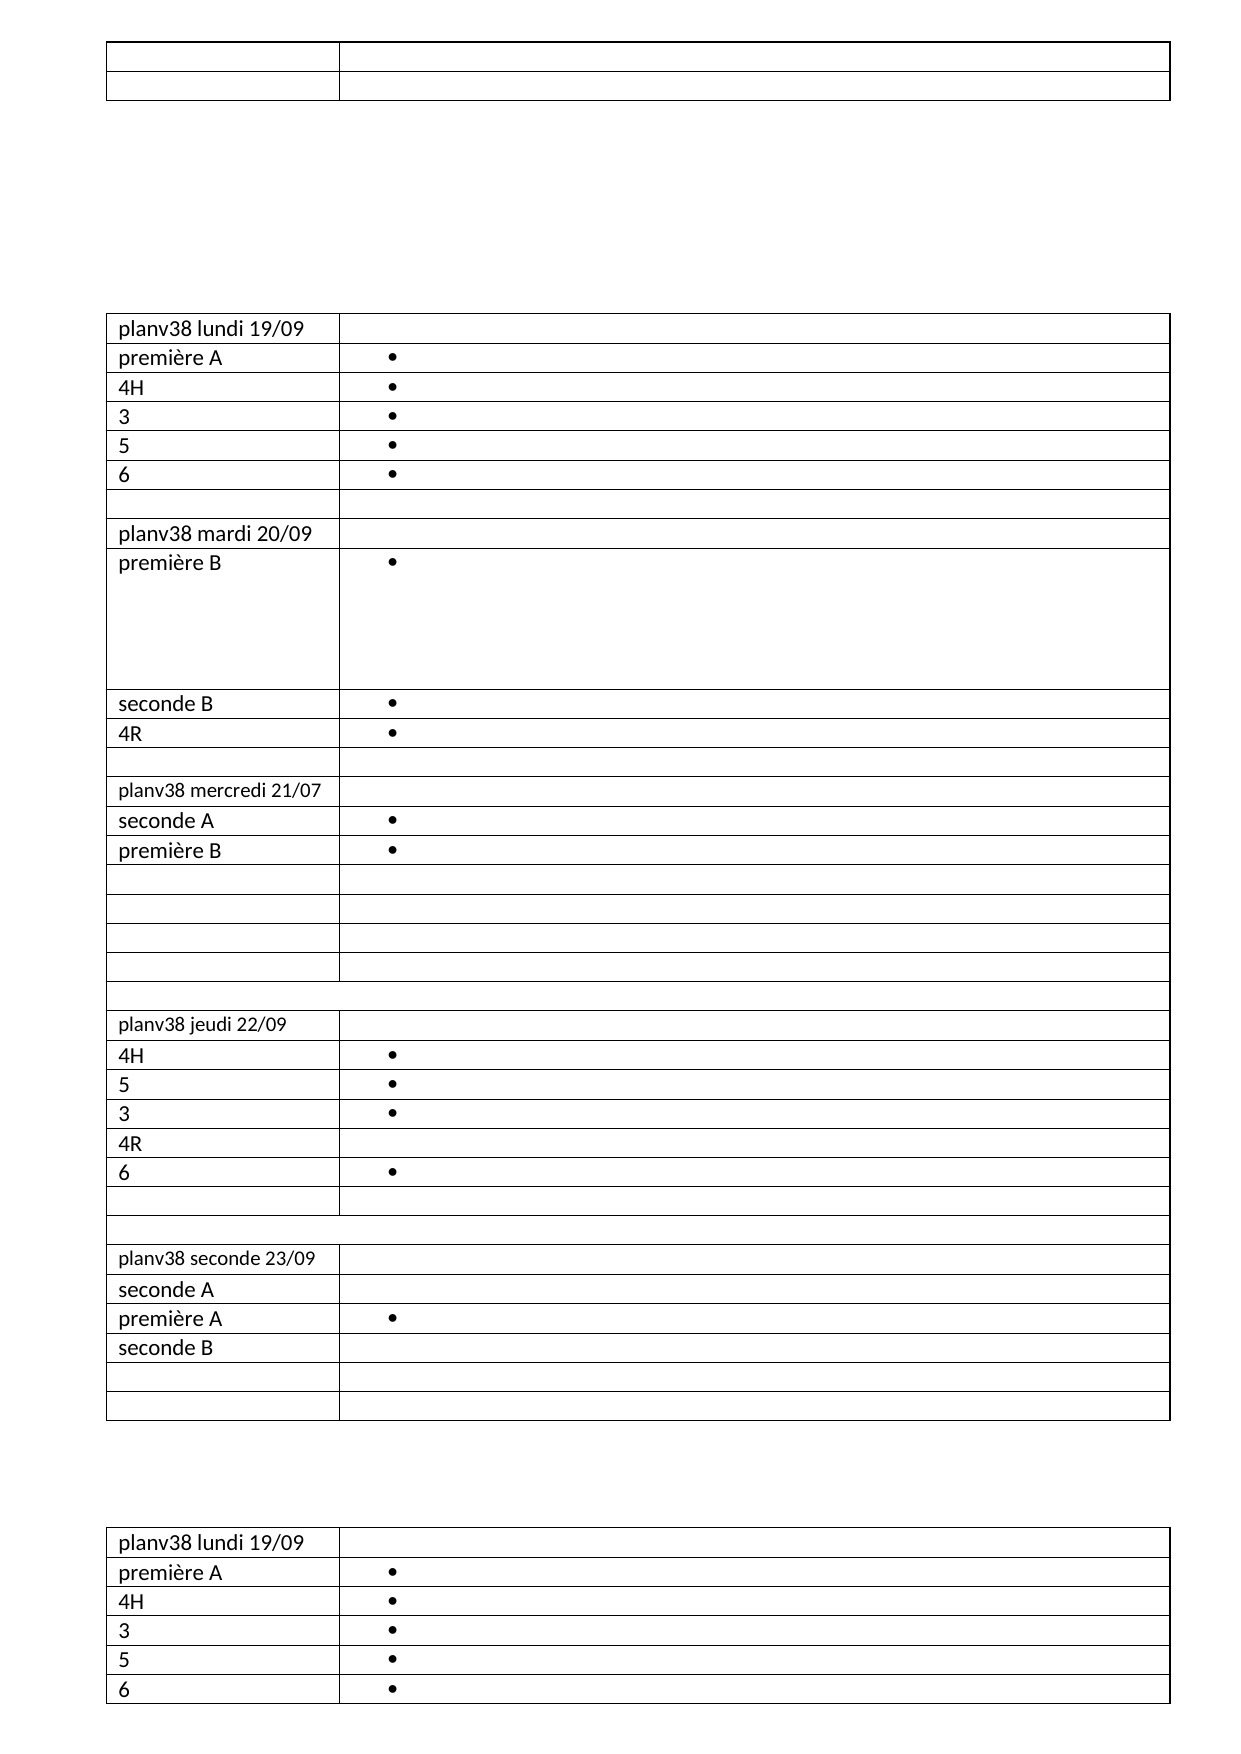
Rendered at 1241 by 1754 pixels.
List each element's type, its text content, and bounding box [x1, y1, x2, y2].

table_cell [107, 953, 339, 981]
table_cell seconde B [107, 690, 339, 718]
table_cell 4H [107, 1041, 339, 1069]
table_cell [340, 836, 1169, 864]
table_cell [340, 895, 1169, 923]
table_cell 4H [107, 1587, 339, 1615]
table_cell [340, 1158, 1169, 1186]
table_cell 3 [107, 1100, 339, 1128]
table_cell 4R [107, 719, 339, 747]
table_cell [340, 748, 1169, 776]
table_cell [340, 690, 1169, 718]
table_header planv38 lundi 19/09 [107, 314, 339, 342]
table_cell [340, 865, 1169, 893]
table_cell [340, 777, 1169, 806]
table_cell 4R [107, 1129, 339, 1157]
table_cell [340, 1129, 1169, 1157]
table_cell [340, 344, 1169, 372]
table_cell première B [107, 549, 339, 688]
table_cell [107, 865, 339, 893]
table_cell [340, 1187, 1169, 1215]
table_cell [340, 1558, 1169, 1586]
table_cell planv38 mercredi 21/07 [107, 777, 339, 806]
table_cell [107, 1216, 1169, 1244]
table_cell [107, 1392, 339, 1420]
table_cell 3 [107, 1616, 339, 1644]
table_cell [340, 807, 1169, 835]
table_cell [340, 1334, 1169, 1362]
table_cell [340, 1675, 1169, 1703]
table_cell [107, 1187, 339, 1215]
table_cell [107, 982, 1169, 1010]
table_cell première A [107, 344, 339, 372]
table_cell [340, 1392, 1169, 1420]
table_cell [340, 1070, 1169, 1098]
table_cell [340, 1587, 1169, 1615]
table_cell [340, 549, 1169, 688]
table_cell première B [107, 836, 339, 864]
table_cell [107, 1363, 339, 1391]
table_cell planv38 jeudi 22/09 [107, 1011, 339, 1040]
table_cell 5 [107, 1070, 339, 1098]
table_cell seconde A [107, 1275, 339, 1303]
table_cell [340, 431, 1169, 459]
table_cell [340, 1616, 1169, 1644]
table_cell [340, 1363, 1169, 1391]
table_cell 5 [107, 1646, 339, 1674]
table_cell 6 [107, 461, 339, 489]
table_cell [340, 72, 1169, 100]
table_cell [340, 461, 1169, 489]
table_cell [107, 895, 339, 923]
table_header planv38 lundi 19/09 [107, 1528, 339, 1557]
table_cell [340, 490, 1169, 518]
table_cell 3 [107, 402, 339, 430]
table_cell [340, 1304, 1169, 1332]
table_cell [340, 1275, 1169, 1303]
table_cell [340, 924, 1169, 952]
table_cell [340, 953, 1169, 981]
table_cell première A [107, 1304, 339, 1332]
table_cell [107, 72, 339, 100]
table_cell [340, 373, 1169, 401]
table_cell 4H [107, 373, 339, 401]
table_cell [340, 402, 1169, 430]
table_cell [340, 719, 1169, 747]
table_cell [107, 490, 339, 518]
table_cell [340, 1011, 1169, 1040]
table_cell 5 [107, 431, 339, 459]
table_cell [340, 1041, 1169, 1069]
table_cell [340, 519, 1169, 547]
table_cell seconde B [107, 1334, 339, 1362]
table_cell 6 [107, 1675, 339, 1703]
table_cell [340, 1646, 1169, 1674]
table_cell [107, 924, 339, 952]
table_cell [340, 43, 1169, 71]
table_cell [340, 1245, 1169, 1274]
table_cell 6 [107, 1158, 339, 1186]
table_cell première A [107, 1558, 339, 1586]
table_header [340, 314, 1169, 342]
table_cell [107, 748, 339, 776]
table_cell seconde A [107, 807, 339, 835]
table_header [340, 1528, 1169, 1557]
table_cell [340, 1100, 1169, 1128]
table_cell [107, 43, 339, 71]
table_cell planv38 mardi 20/09 [107, 519, 339, 547]
table_cell planv38 seconde 23/09 [107, 1245, 339, 1274]
